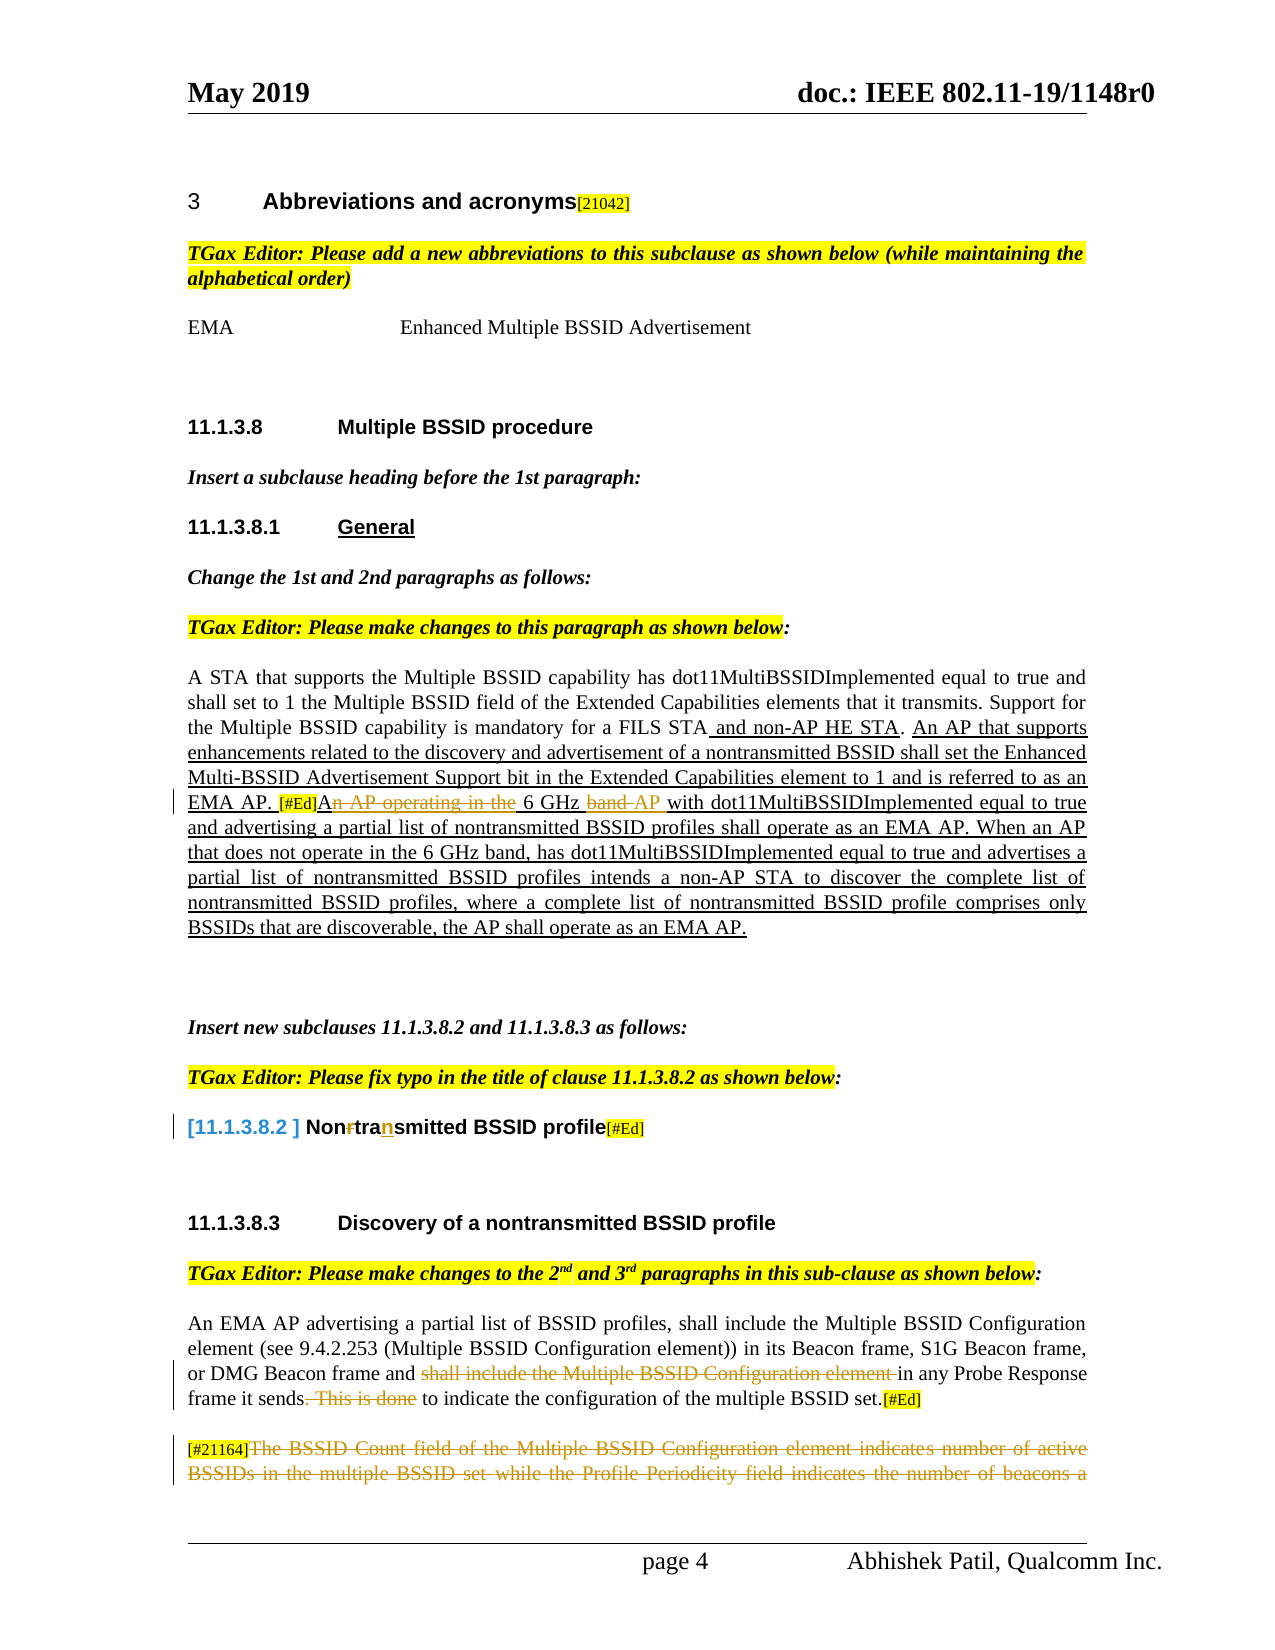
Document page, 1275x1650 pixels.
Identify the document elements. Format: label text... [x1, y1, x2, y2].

list Nontrasmitted BSSID profile[#Ed] [187, 1114, 1087, 1139]
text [187, 1435, 1087, 1485]
list Multiple BSSID procedure [187, 414, 1087, 439]
list General [187, 514, 1087, 539]
text TGax Editor: Please make changes to this paragraph as shown below: [187, 614, 1087, 639]
text TGax Editor: Please make changes to the 2nd and 3rd paragraphs in this sub-clause as shown below: [187, 1260, 1087, 1285]
text Change the 1st and 2nd paragraphs as follows: [187, 564, 1087, 589]
title EMA Enhanced Multiple BSSID Advertisement [187, 314, 1087, 339]
text Insert a subclause heading before the 1st paragraph: [187, 464, 1087, 489]
text TGax Editor: Please fix typo in the title of clause 11.1.3.8.2 as shown below: [187, 1064, 1087, 1089]
text TGax Editor: Please add a new abbreviations to this subclause as shown below (while maintaining the alphabetical order) [187, 239, 1087, 289]
list Abbreviations and acronyms[21042] [187, 187, 1087, 214]
text Insert new subclauses 11.1.3.8.2 and 11.1.3.8.3 as follows: [187, 1014, 1087, 1039]
text An EMA AP advertising a partial list of BSSID profiles, shall include the Multiple BSSID Configuration element (see 9.4.2.253 (Multiple BSSID Configuration element)) in its Beacon frame, S1G Beacon frame, or DMG Beacon frame and in any Probe Response frame it sends to indicate the configuration of the multiple BSSID set.[#Ed] [187, 1310, 1087, 1410]
text A STA that supports the Multiple BSSID capability has dot11MultiBSSIDImplemented equal to true and shall set to 1 the Multiple BSSID field of the Extended Capabilities elements that it transmits. Support for the Multiple BSSID capability is mandatory for a FILS STA and non-AP HE STA. An AP that supports enhancements related to the discovery and advertisement of a nontransmitted BSSID shall set the Enhanced Multi-BSSID Advertisement Support bit in the Extended Capabilities element to 1 and is referred to as an EMA AP. [#Ed]A 6 GHz with dot11MultiBSSIDImplemented equal to true and advertising a partial list of nontransmitted BSSID profiles shall operate as an EMA AP. When an AP that does not operate in the 6 GHz band, has dot11MultiBSSIDImplemented equal to true and advertises a partial list of nontransmitted BSSID profiles intends a non-AP STA to discover the complete list of nontransmitted BSSID profiles, where a complete list of nontransmitted BSSID profile comprises only BSSIDs that are discoverable, the AP shall operate as an EMA AP. [187, 664, 1087, 761]
list Discovery of a nontransmitted BSSID profile [187, 1210, 1087, 1235]
